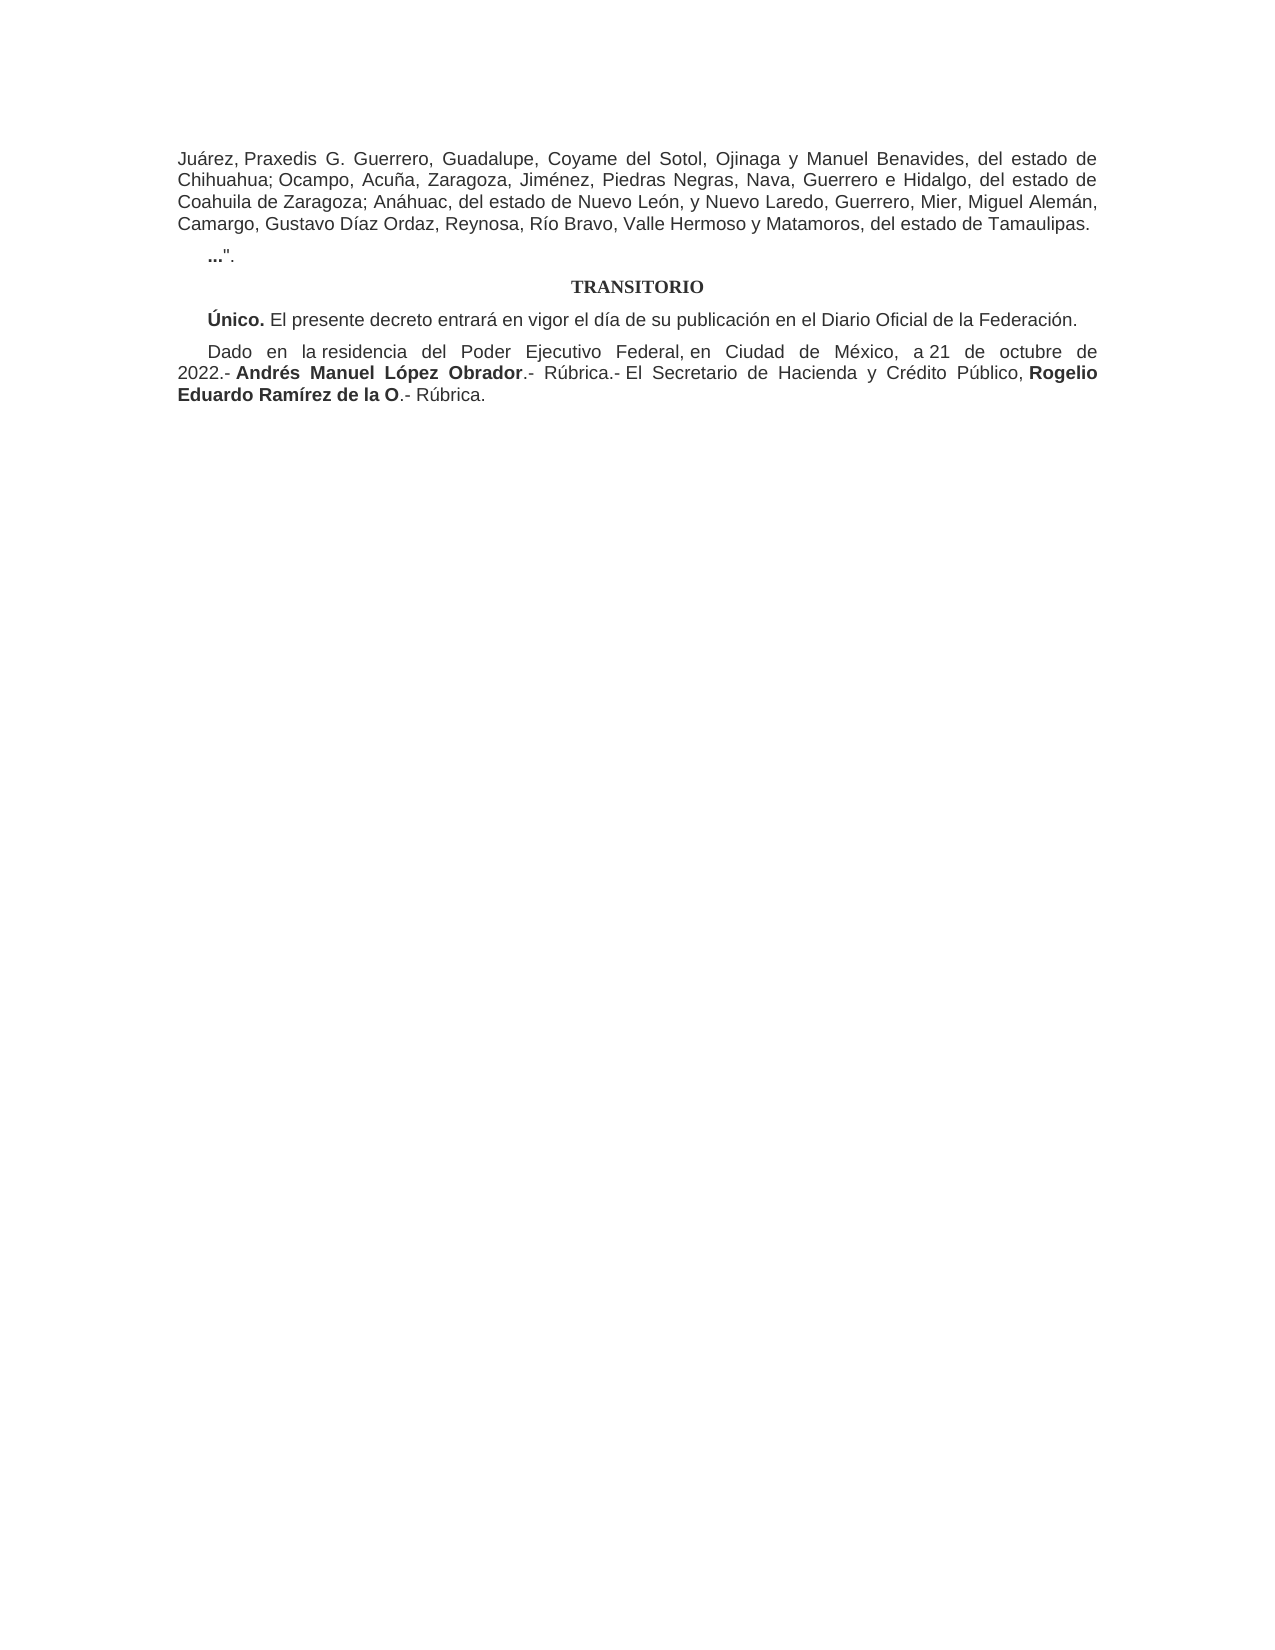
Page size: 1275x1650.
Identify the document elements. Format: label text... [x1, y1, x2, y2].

text Único. El presente decreto entrará en vigor el día de su publicación en el Diario Oficial de la Federación. [177, 308, 1098, 330]
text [177, 148, 1098, 234]
text ...". [177, 244, 1098, 266]
text TRANSITORIO [177, 276, 1098, 298]
text Dado en la residencia del Poder Ejecutivo Federal, en Ciudad de México, a 21 de octubre de 2022.- Andrés Manuel López Obrador.- Rúbrica.- El Secretario de Hacienda y Crédito Público, Rogelio Eduardo Ramírez de la O.- Rúbrica. [177, 341, 1098, 405]
